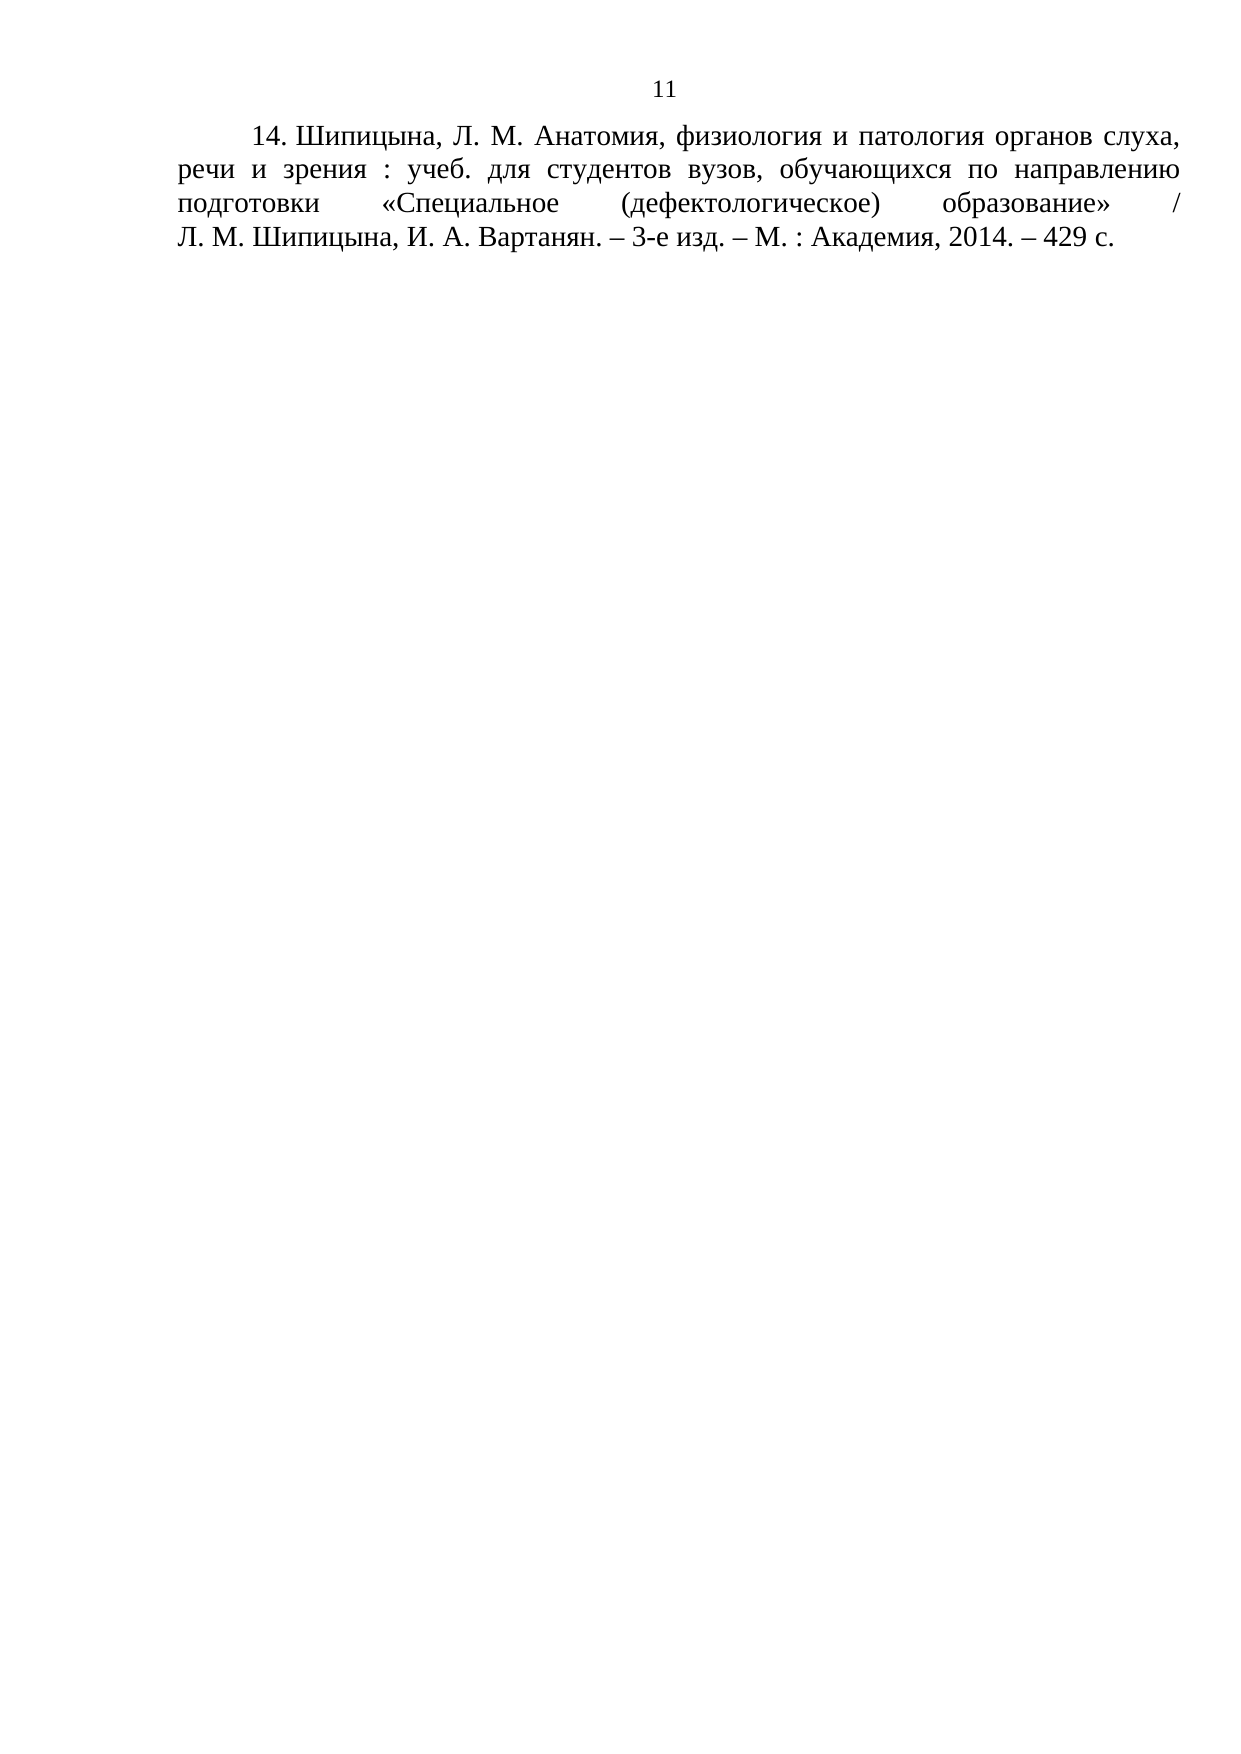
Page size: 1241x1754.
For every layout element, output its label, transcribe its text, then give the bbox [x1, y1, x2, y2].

list Шипицына, Л. М. Анатомия, физиология и патология органов слуха, речи и зрения : учеб. для студентов вузов, обучающихся по направлению подготовки «Специальное (дефектологическое) образование» / Л. М. Шипицына, И. А. Вартанян. – 3-е изд. – М. : Академия, 2014. – 429 с. [177, 118, 1181, 252]
